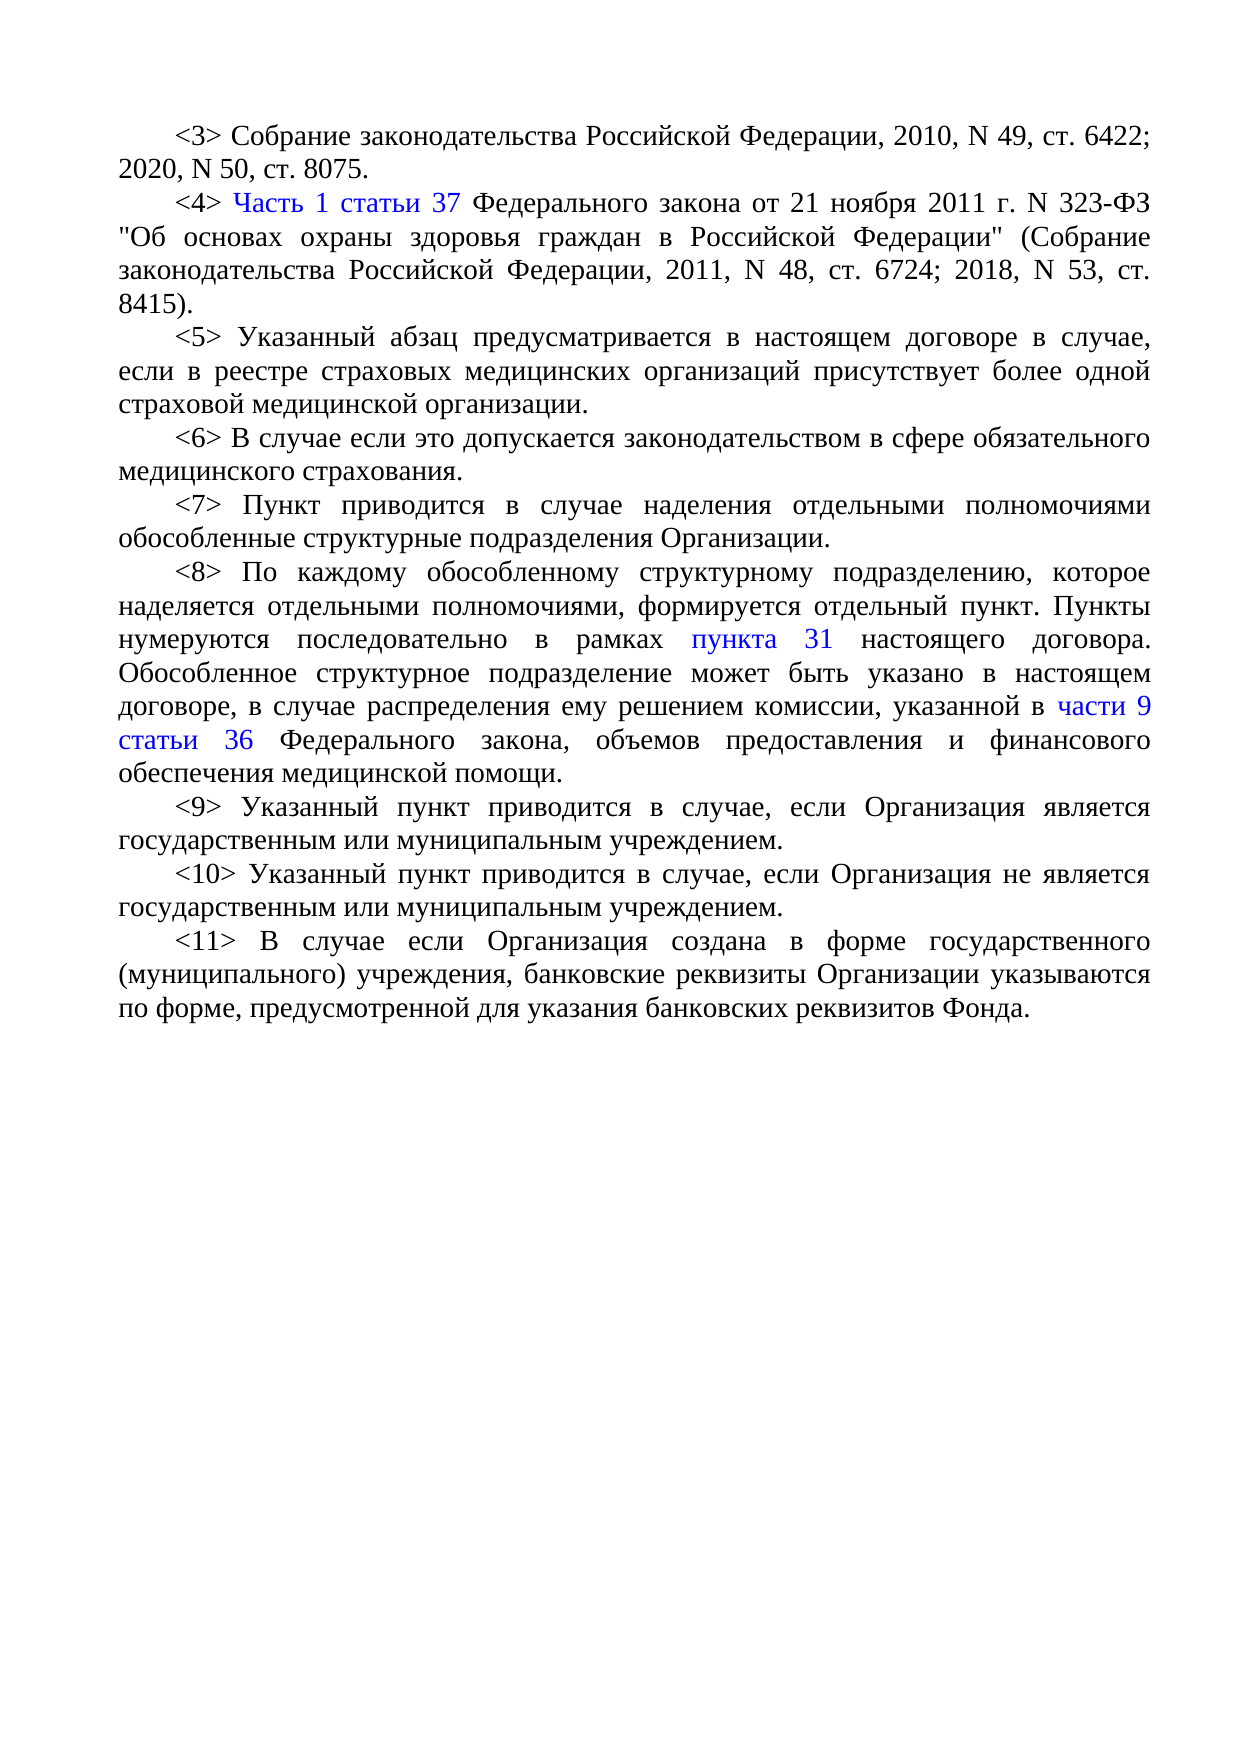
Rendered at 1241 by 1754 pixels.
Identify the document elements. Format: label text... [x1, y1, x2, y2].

text <7> Пункт приводится в случае наделения отдельными полномочиями обособленные структурные подразделения Организации. [118, 487, 1152, 554]
text <6> В случае если это допускается законодательством в сфере обязательного медицинского страхования. [118, 420, 1152, 487]
text <4> Часть 1 статьи 37 Федерального закона от 21 ноября 2011 г. N 323-ФЗ "Об основах охраны здоровья граждан в Российской Федерации" (Собрание законодательства Российской Федерации, 2011, N 48, ст. 6724; 2018, N 53, ст. 8415). [118, 185, 1152, 319]
text <5> Указанный абзац предусматривается в настоящем договоре в случае, если в реестре страховых медицинских организаций присутствует более одной страховой медицинской организации. [118, 319, 1152, 420]
text <10> Указанный пункт приводится в случае, если Организация не является государственным или муниципальным учреждением. [118, 856, 1152, 923]
text <3> Собрание законодательства Российской Федерации, 2010, N 49, ст. 6422; 2020, N 50, ст. 8075. [118, 118, 1152, 185]
text <9> Указанный пункт приводится в случае, если Организация является государственным или муниципальным учреждением. [118, 789, 1152, 856]
text <8> По каждому обособленному структурному подразделению, которое наделяется отдельными полномочиями, формируется отдельный пункт. Пункты нумеруются последовательно в рамках пункта 31 настоящего договора. Обособленное структурное подразделение может быть указано в настоящем договоре, в случае распределения ему решением комиссии, указанной в части 9 статьи 36 Федерального закона, объемов предоставления и финансового обеспечения медицинской помощи. [118, 554, 1152, 789]
text <11> В случае если Организация создана в форме государственного (муниципального) учреждения, банковские реквизиты Организации указываются по форме, предусмотренной для указания банковских реквизитов Фонда. [118, 923, 1152, 1024]
